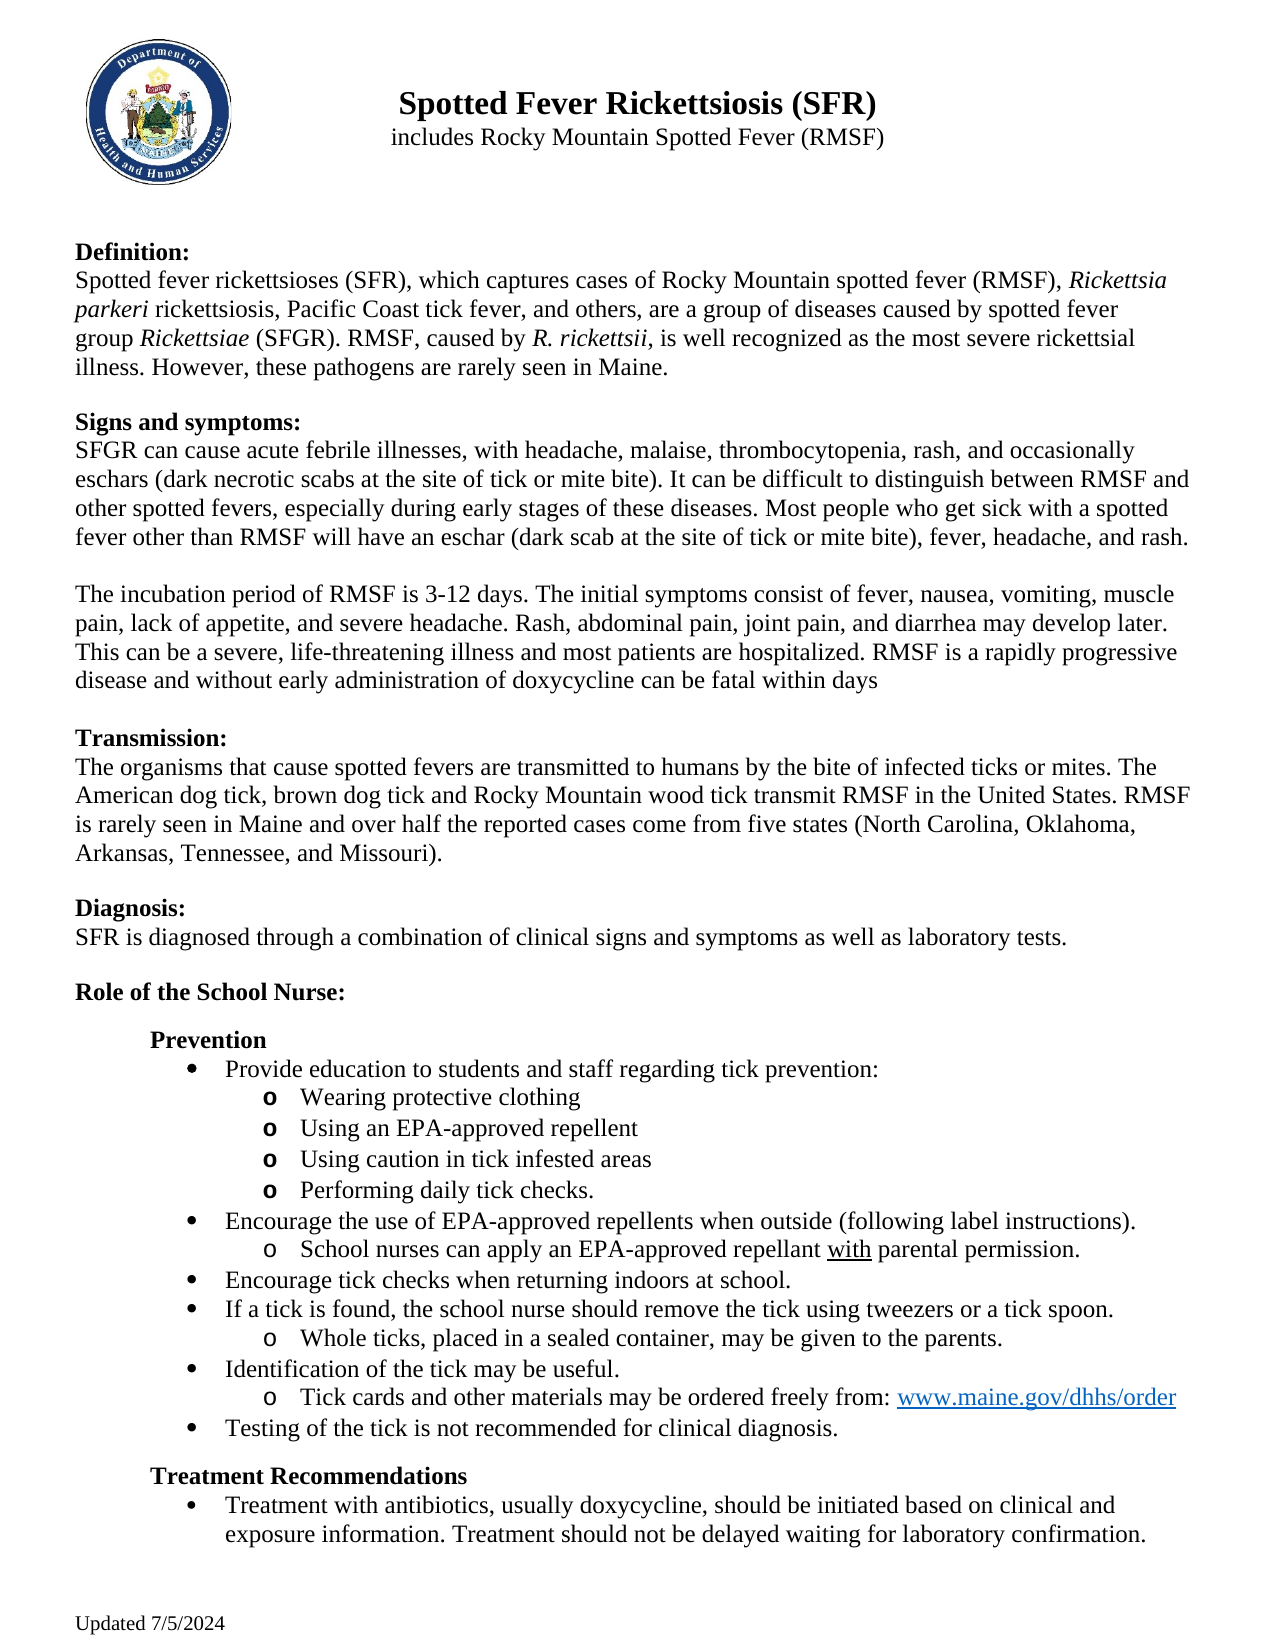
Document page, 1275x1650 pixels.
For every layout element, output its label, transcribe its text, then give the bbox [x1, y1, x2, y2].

text Prevention [75, 1025, 1200, 1054]
text Spotted Fever Rickettsiosis (SFR) [75, 83, 1200, 122]
text The incubation period of RMSF is 3-12 days. The initial symptoms consist of fever, nausea, vomiting, muscle pain, lack of appetite, and severe headache. Rash, abdominal pain, joint pain, and diarrhea may develop later. This can be a severe, life-threatening illness and most patients are hospitalized. RMSF is a rapidly progressive disease and without early administration of doxycycline can be fatal within days [75, 579, 1200, 694]
list Encourage tick checks when returning indoors at school. [187, 1265, 1200, 1294]
picture [86, 150, 232, 185]
text Transmission: [75, 723, 1200, 752]
text The organisms that cause spotted fevers are transmitted to humans by the bite of infected ticks or mites. The American dog tick, brown dog tick and Rocky Mountain wood tick transmit RMSF in the United States. RMSF is rarely seen in Maine and over half the reported cases come from five states (North Carolina, Oklahoma, Arkansas, Tennessee, and Missouri). [75, 752, 1200, 867]
list Tick cards and other materials may be ordered freely from: www.maine.gov/dhhs/order [262, 1382, 1200, 1413]
picture [86, 39, 232, 83]
list Identification of the tick may be useful. [187, 1354, 1200, 1382]
text Spotted fever rickettsioses (SFR), which captures cases of Rocky Mountain spotted fever (RMSF), Rickettsia parkeri rickettsiosis, Pacific Coast tick fever, and others, are a group of diseases caused by spotted fever group Rickettsiae (SFGR). RMSF, caused by R. rickettsii, is well recognized as the most severe rickettsial illness. However, these pathogens are rarely seen in Maine. [75, 265, 1200, 380]
text includes Rocky Mountain Spotted Fever (RMSF) [75, 122, 1200, 150]
text Treatment Recommendations [75, 1461, 1200, 1490]
text SFR is diagnosed through a combination of clinical signs and symptoms as well as laboratory tests. [75, 922, 1200, 951]
list Whole ticks, placed in a sealed container, may be given to the parents. [262, 1323, 1200, 1354]
list Provide education to students and staff regarding tick prevention: [187, 1054, 1200, 1082]
text Definition: [75, 237, 1200, 265]
text SFGR can cause acute febrile illnesses, with headache, malaise, thrombocytopenia, rash, and occasionally eschars (dark necrotic scabs at the site of tick or mite bite). It can be difficult to distinguish between RMSF and other spotted fevers, especially during early stages of these diseases. Most people who get sick with a spotted fever other than RMSF will have an eschar (dark scab at the site of tick or mite bite), fever, headache, and rash. [75, 436, 1200, 551]
list Using caution in tick infested areas [262, 1144, 1200, 1175]
text Signs and symptoms: [75, 407, 1200, 436]
list School nurses can apply an EPA-approved repellant with parental permission. [262, 1234, 1200, 1265]
list Encourage the use of EPA-approved repellents when outside (following label instructions). [187, 1206, 1200, 1234]
list Testing of the tick is not recommended for clinical diagnosis. [187, 1413, 1200, 1442]
text Diagnosis: [75, 893, 1200, 922]
list Wearing protective clothing [262, 1082, 1200, 1113]
list Performing daily tick checks. [262, 1175, 1200, 1206]
text Role of the School Nurse: [75, 977, 1200, 1006]
list If a tick is found, the school nurse should remove the tick using tweezers or a tick spoon. [187, 1294, 1200, 1323]
list Treatment with antibiotics, usually doxycycline, should be initiated based on clinical and exposure information. Treatment should not be delayed waiting for laboratory confirmation. [187, 1490, 1200, 1547]
list Using an EPA-approved repellent [262, 1113, 1200, 1144]
